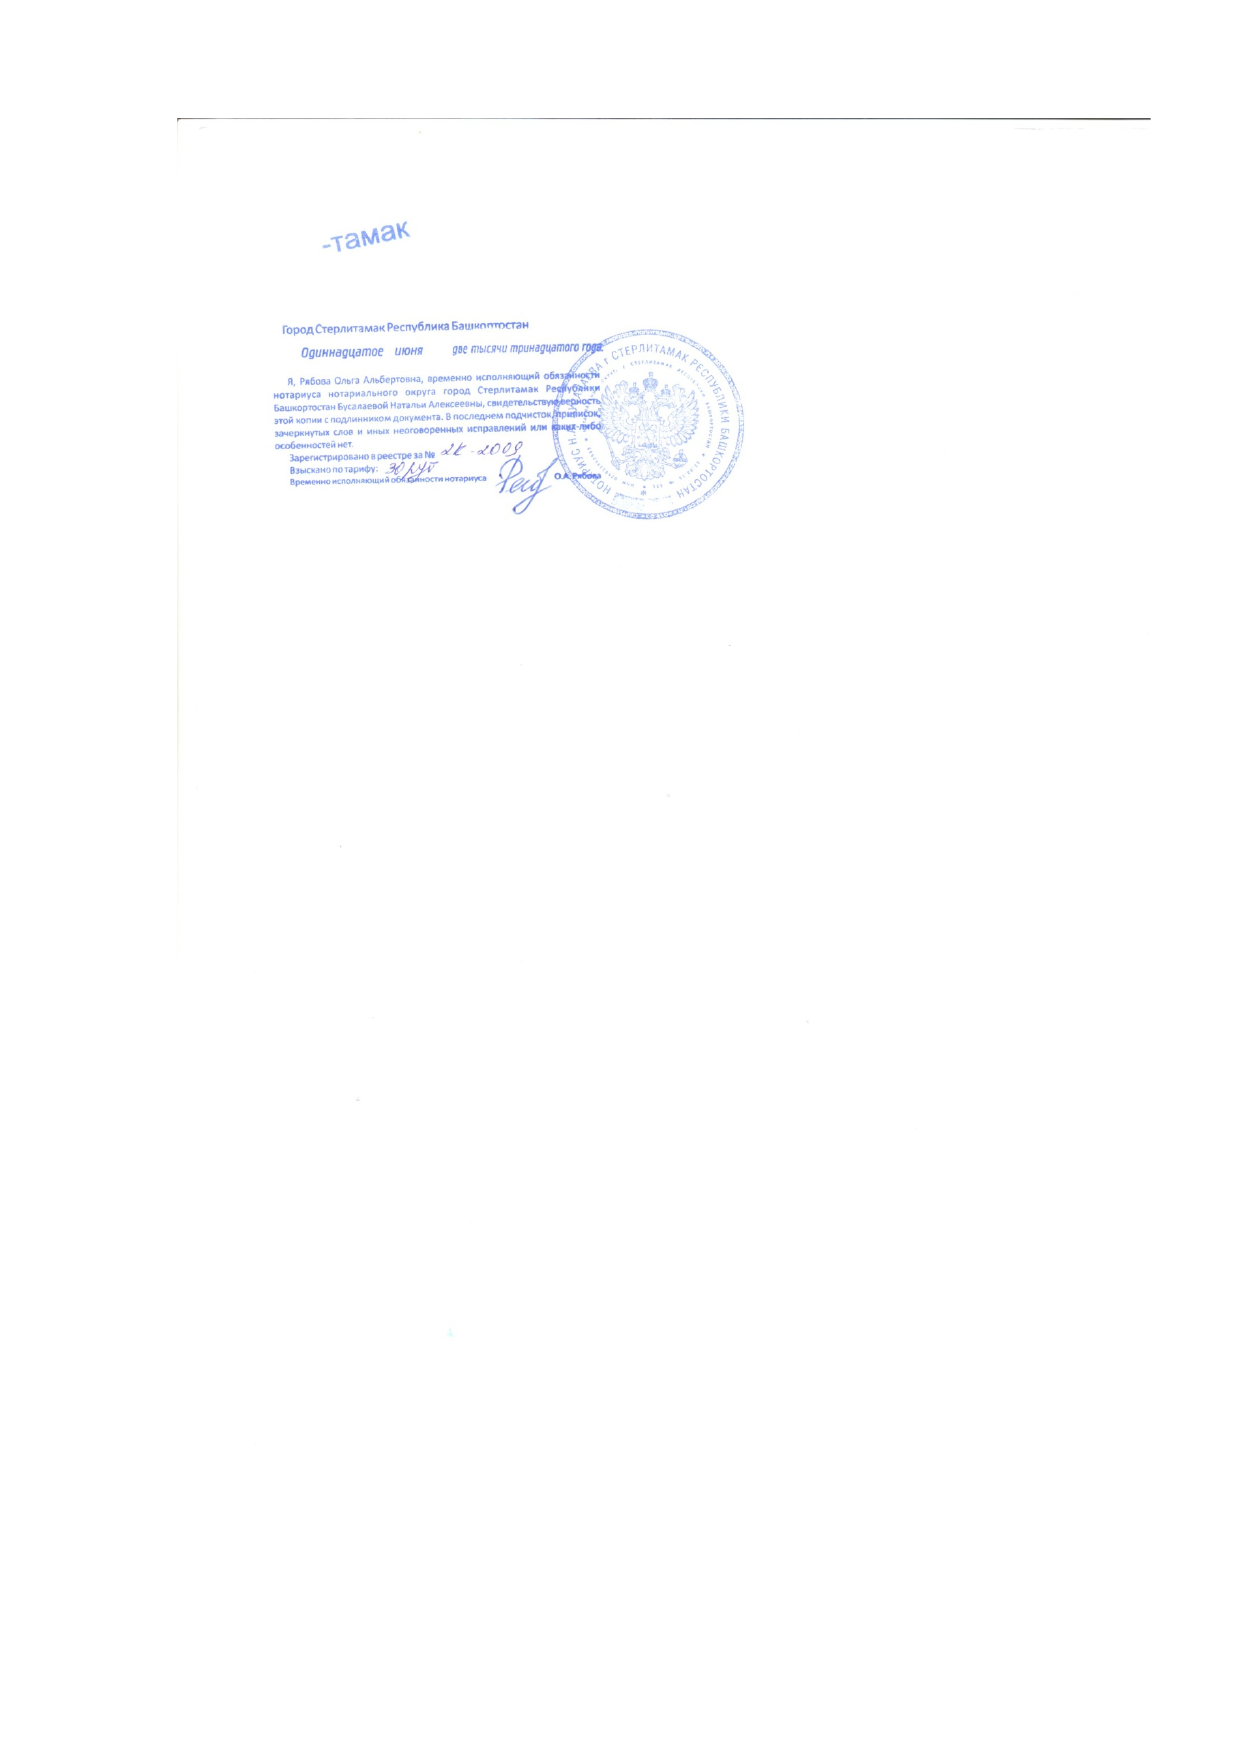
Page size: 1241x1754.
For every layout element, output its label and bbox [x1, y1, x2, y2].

picture [177, 118, 1151, 1459]
